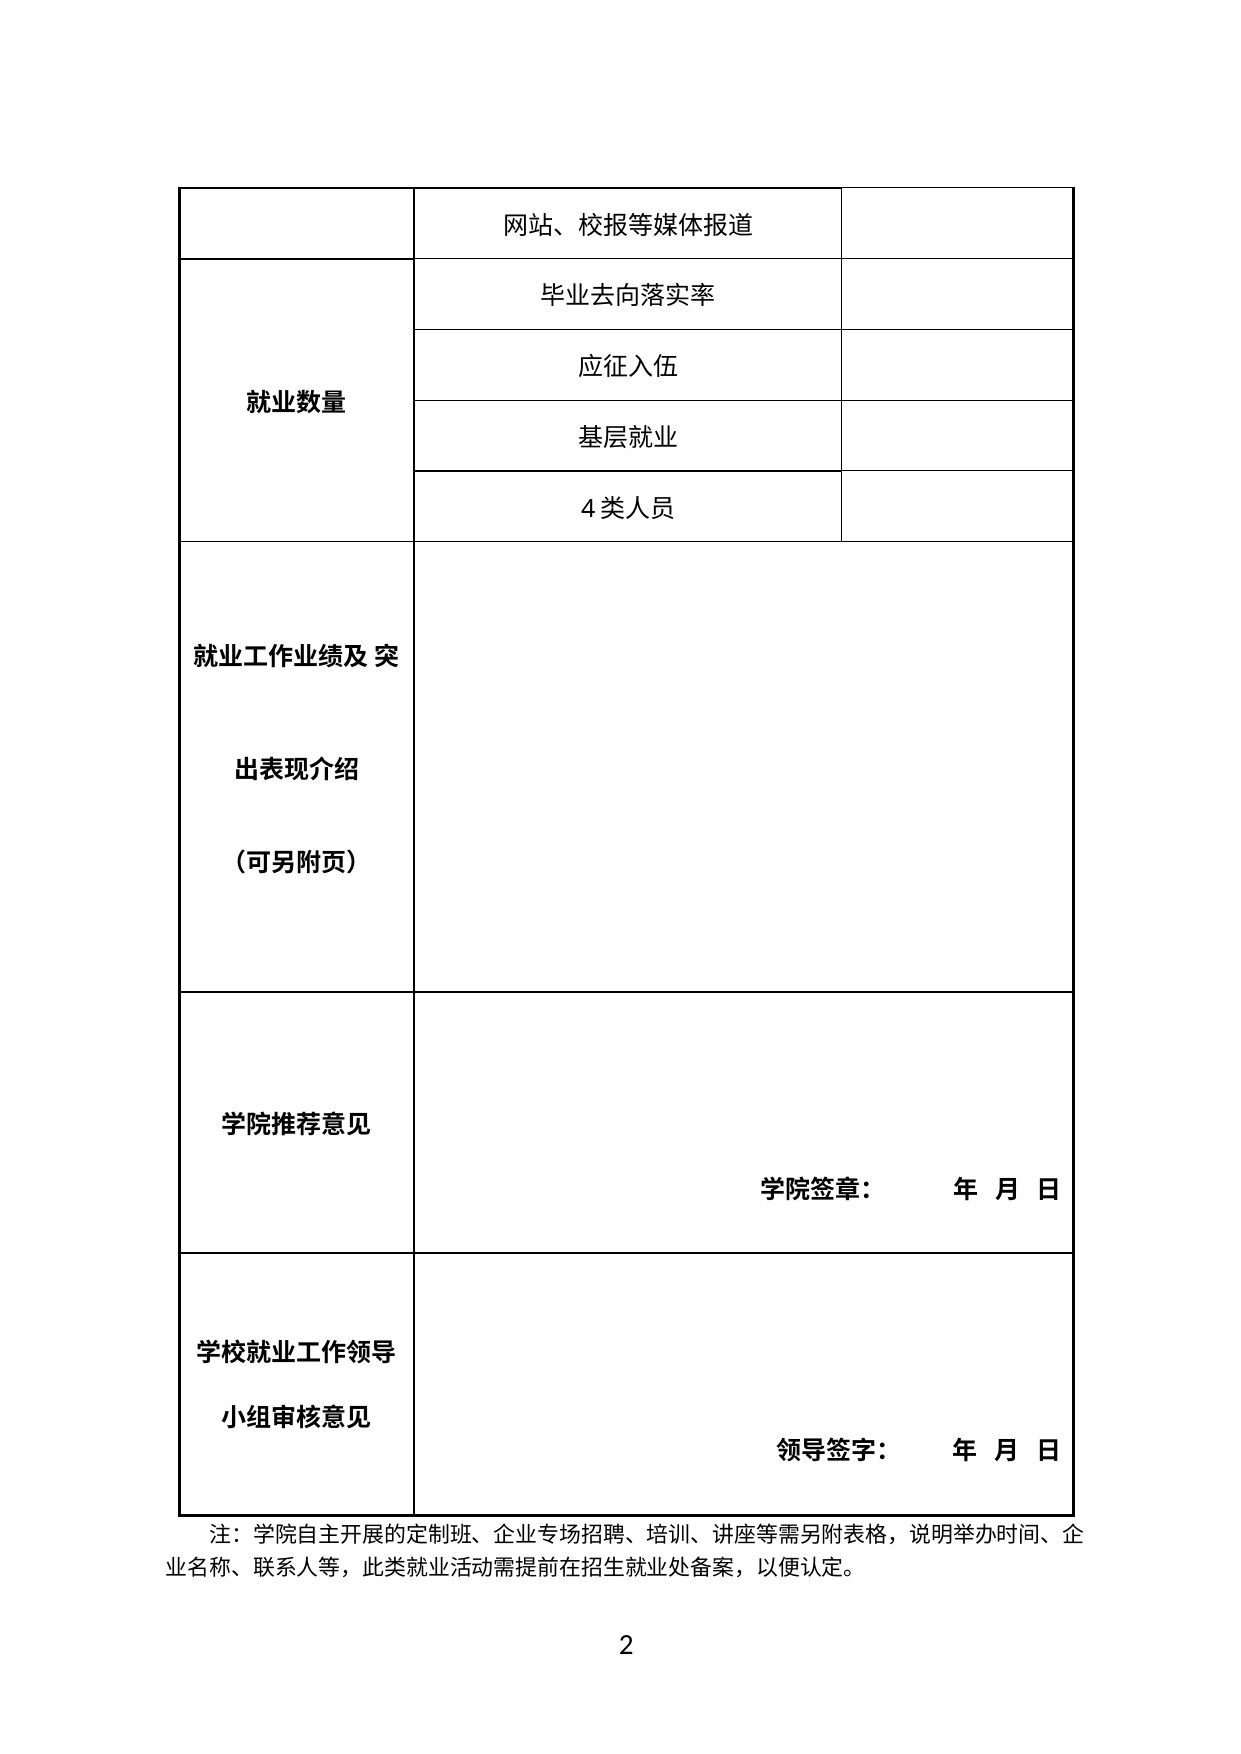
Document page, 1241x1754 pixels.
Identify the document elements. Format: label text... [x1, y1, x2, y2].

table_cell 就业数量 [181, 260, 413, 541]
table_cell [842, 188, 1072, 258]
table_cell 学校就业工作领导小组审核意见 [181, 1254, 413, 1513]
table_cell 就业工作业绩及 突出表现介绍 （可另附页） [181, 542, 413, 991]
table_cell [415, 542, 1072, 991]
table_cell 4类人员 [415, 472, 841, 541]
table_cell 网站、校报等媒体报道 [415, 189, 841, 258]
table_cell [842, 259, 1072, 329]
table_cell [842, 330, 1072, 399]
text 注：学院自主开展的定制班、企业专场招聘、培训、讲座等需另附表格，说明举办时间、企业名称、联系人等，此类就业活动需提前在招生就业处备案，以便认定。 [165, 1517, 1087, 1582]
table_cell [842, 471, 1072, 541]
table_cell 学院签章： 年 月 日 [415, 993, 1072, 1252]
table_cell 应征入伍 [415, 330, 841, 399]
table_cell 毕业去向落实率 [415, 259, 841, 329]
table_cell 学院推荐意见 [181, 993, 413, 1252]
table_cell 领导签字： 年 月 日 [415, 1254, 1072, 1513]
table_cell [842, 401, 1072, 470]
table_cell 基层就业 [415, 401, 841, 470]
